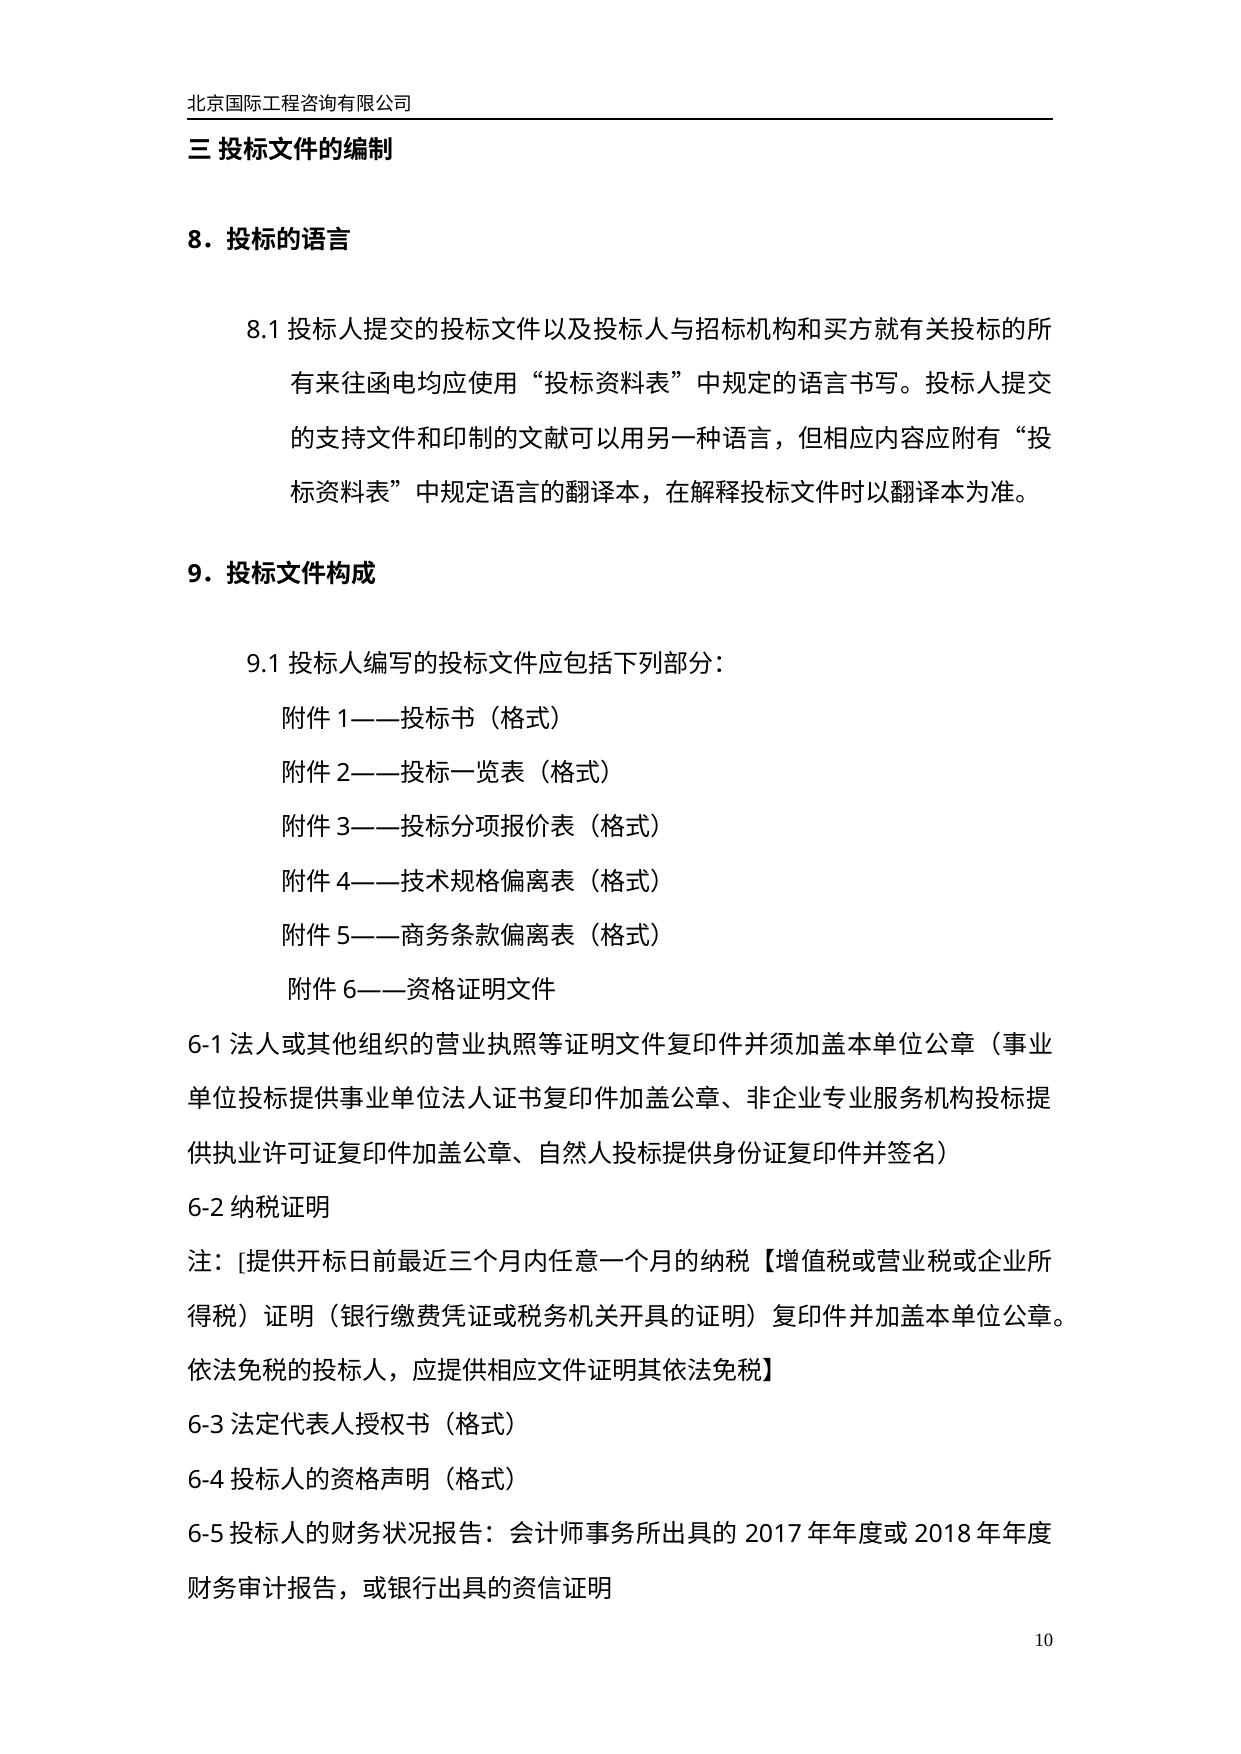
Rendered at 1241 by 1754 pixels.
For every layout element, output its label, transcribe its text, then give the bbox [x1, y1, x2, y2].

text 6-4 投标人的资格声明（格式） [187, 1459, 1053, 1496]
text 9.1 投标人编写的投标文件应包括下列部分： [246, 644, 1053, 680]
text 附件5——商务条款偏离表（格式） [281, 916, 1053, 952]
text 附件2——投标一览表（格式） [281, 752, 1053, 789]
text 6-2 纳税证明 [187, 1187, 1053, 1224]
text 注：[提供开标日前最近三个月内任意一个月的纳税【增值税或营业税或企业所得税）证明（银行缴费凭证或税务机关开具的证明）复印件并加盖本单位公章。依法免税的投标人，应提供相应文件证明其依法免税】 [187, 1242, 1053, 1387]
text 附件1——投标书（格式） [281, 698, 1053, 734]
subtitle 三 投标文件的编制 [187, 130, 1053, 166]
text 8.1投标人提交的投标文件以及投标人与招标机构和买方就有关投标的所有来往函电均应使用“投标资料表”中规定的语言书写。投标人提交的支持文件和印制的文献可以用另一种语言，但相应内容应附有“投标资料表”中规定语言的翻译本，在解释投标文件时以翻译本为准。 [246, 309, 1053, 509]
text 6-3 法定代表人授权书（格式） [187, 1405, 1053, 1441]
text 附件6——资格证明文件 [187, 970, 1053, 1006]
text 6-1法人或其他组织的营业执照等证明文件复印件并须加盖本单位公章（事业单位投标提供事业单位法人证书复印件加盖公章、非企业专业服务机构投标提供执业许可证复印件加盖公章、自然人投标提供身份证复印件并签名） [187, 1024, 1053, 1169]
subtitle 9．投标文件构成 [187, 554, 1053, 590]
text 附件4——技术规格偏离表（格式） [281, 861, 1053, 897]
subtitle 8．投标的语言 [187, 219, 1053, 256]
text 6-5投标人的财务状况报告：会计师事务所出具的2017年年度或2018年年度财务审计报告，或银行出具的资信证明 [187, 1514, 1053, 1604]
text 附件3——投标分项报价表（格式） [281, 807, 1053, 843]
